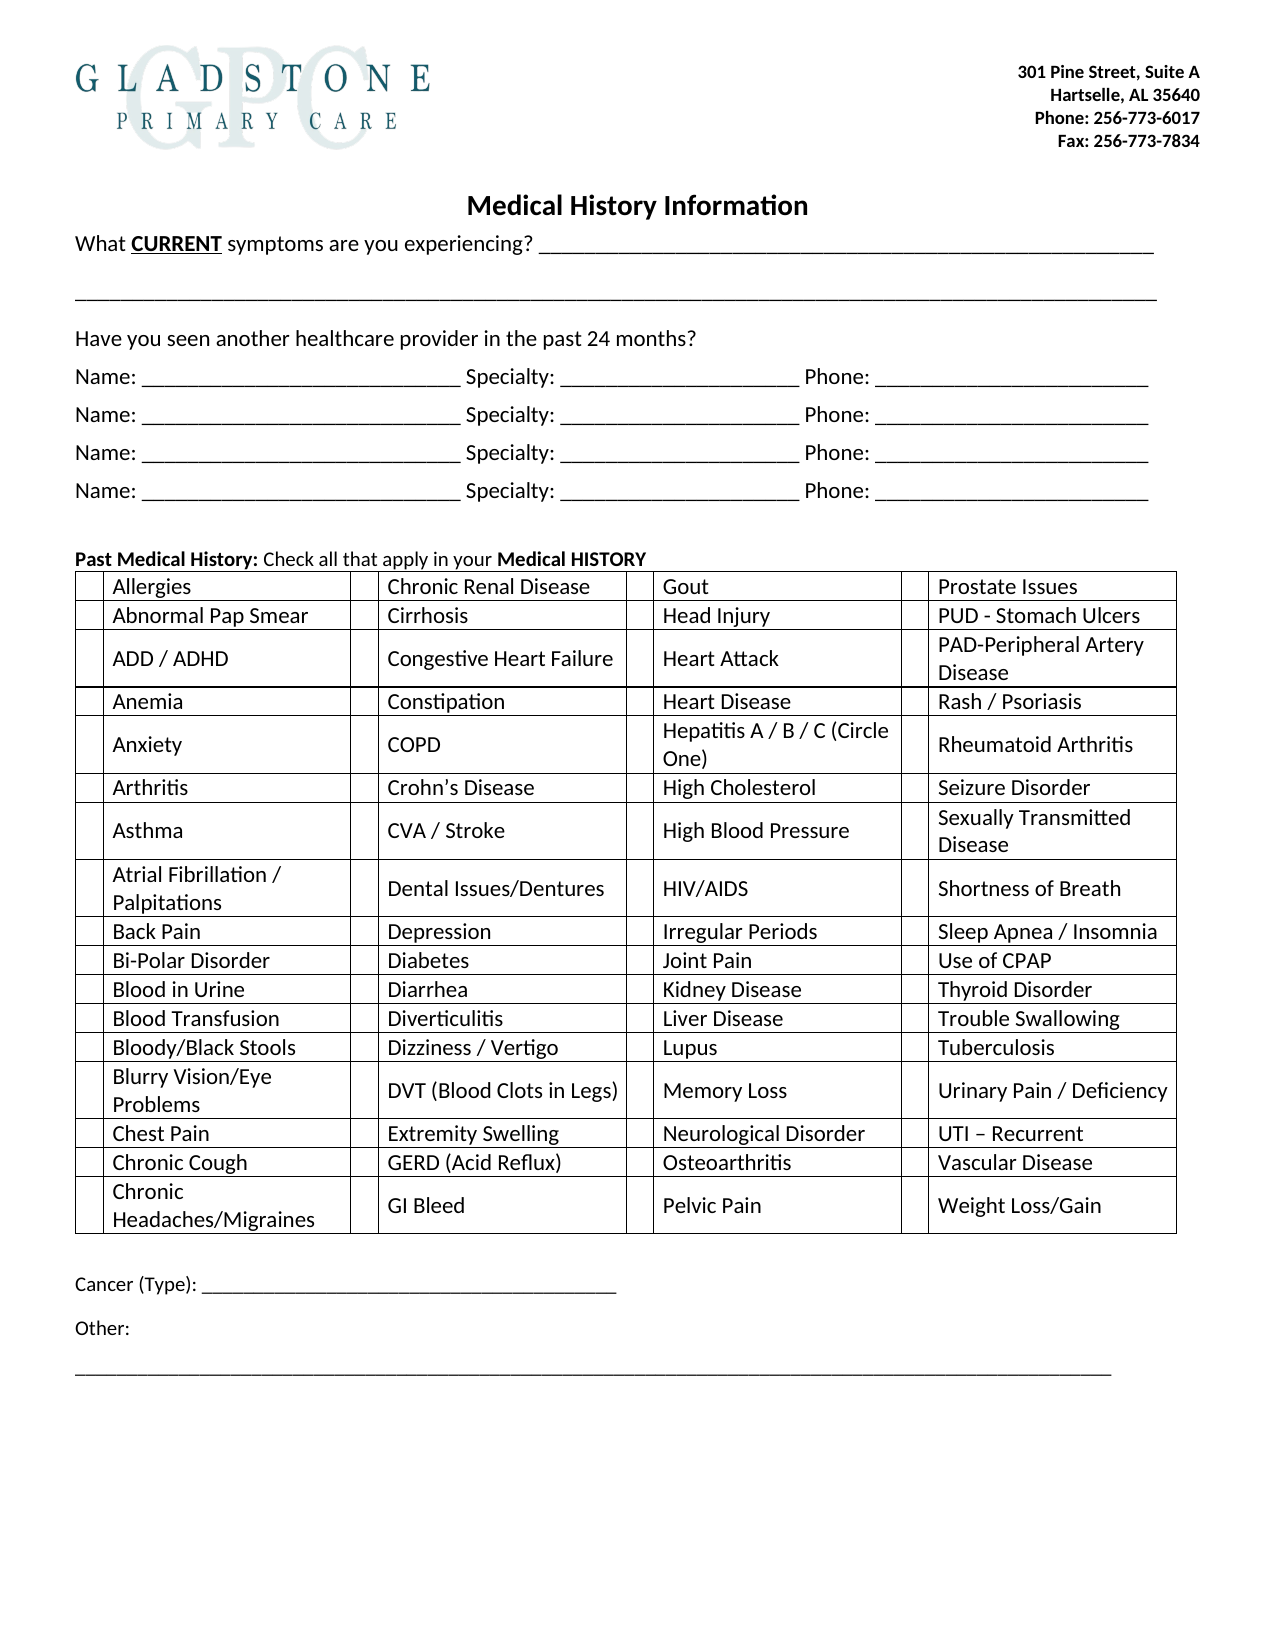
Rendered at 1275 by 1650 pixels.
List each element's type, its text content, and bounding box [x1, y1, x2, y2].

table_cell Crohn’s Disease [379, 774, 626, 802]
table_cell [76, 630, 103, 686]
table_cell [627, 1033, 653, 1061]
table_cell [902, 630, 928, 686]
table_cell [351, 630, 378, 686]
text Other: ____________________________________________________________________________________________________ [75, 1315, 1173, 1379]
text Name: ____________________________ Specialty: _____________________ Phone: ________________________ [75, 438, 1173, 466]
table_cell Anxiety [104, 716, 350, 772]
table_cell [76, 1177, 103, 1233]
table_cell [902, 1062, 928, 1118]
table_cell Pelvic Pain [654, 1177, 901, 1233]
table_cell Trouble Swallowing [929, 1004, 1176, 1032]
table_cell [76, 1119, 103, 1147]
table_cell Bi-Polar Disorder [104, 946, 350, 974]
table_header [627, 572, 653, 600]
table_header [902, 572, 928, 600]
table_cell Chest Pain [104, 1119, 350, 1147]
text Have you seen another healthcare provider in the past 24 months? [75, 324, 1173, 352]
table_cell Sleep Apnea / Insomnia [929, 917, 1176, 945]
table_cell [76, 601, 103, 629]
table_cell Osteoarthritis [654, 1148, 901, 1176]
table_cell [902, 601, 928, 629]
table_cell Sexually Transmitted Disease [929, 803, 1176, 859]
table_cell Head Injury [654, 601, 901, 629]
table_cell Depression [379, 917, 626, 945]
table_cell [351, 601, 378, 629]
picture [75, 45, 431, 150]
table_cell [76, 860, 103, 916]
table_cell [902, 1148, 928, 1176]
table_cell UTI – Recurrent [929, 1119, 1176, 1147]
table_cell [351, 1004, 378, 1032]
table_cell GERD (Acid Reflux) [379, 1148, 626, 1176]
table_cell Blood Transfusion [104, 1004, 350, 1032]
table_cell Thyroid Disorder [929, 975, 1176, 1003]
table_header Allergies [104, 572, 350, 600]
table_cell [351, 803, 378, 859]
table_cell Hepatitis A / B / C (Circle One) [654, 716, 901, 772]
table_cell [902, 803, 928, 859]
table_cell Joint Pain [654, 946, 901, 974]
table_cell Lupus [654, 1033, 901, 1061]
table_cell [902, 860, 928, 916]
table_cell HIV/AIDS [654, 860, 901, 916]
table_header Chronic Renal Disease [379, 572, 626, 600]
table_cell Liver Disease [654, 1004, 901, 1032]
table_cell Arthritis [104, 774, 350, 802]
table_cell [627, 774, 653, 802]
table_cell [627, 803, 653, 859]
text Past Medical History: Check all that apply in your Medical HISTORY [75, 546, 1173, 571]
table_cell Dizziness / Vertigo [379, 1033, 626, 1061]
table_header Gout [654, 572, 901, 600]
table_cell [902, 917, 928, 945]
table_cell [76, 803, 103, 859]
table_cell [902, 774, 928, 802]
table_cell PUD - Stomach Ulcers [929, 601, 1176, 629]
table_cell Memory Loss [654, 1062, 901, 1118]
table_cell Dental Issues/Dentures [379, 860, 626, 916]
table_cell [902, 1033, 928, 1061]
table_cell Constipation [379, 688, 626, 715]
table_cell Diarrhea [379, 975, 626, 1003]
table_cell [627, 1062, 653, 1118]
table_cell Asthma [104, 803, 350, 859]
table_cell Blood in Urine [104, 975, 350, 1003]
table_cell [627, 946, 653, 974]
table_cell GI Bleed [379, 1177, 626, 1233]
table_cell High Cholesterol [654, 774, 901, 802]
table_cell [902, 688, 928, 715]
text Name: ____________________________ Specialty: _____________________ Phone: ________________________ [75, 476, 1173, 504]
table_cell [627, 1004, 653, 1032]
table_cell Rheumatoid Arthritis [929, 716, 1176, 772]
table_cell [627, 1119, 653, 1147]
table_cell Diverticulitis [379, 1004, 626, 1032]
table_cell [76, 1033, 103, 1061]
table_cell [627, 716, 653, 772]
table_cell [76, 774, 103, 802]
table_cell [627, 917, 653, 945]
table_cell Diabetes [379, 946, 626, 974]
table_cell ADD / ADHD [104, 630, 350, 686]
table_header [351, 572, 378, 600]
text _______________________________________________________________________________________________ [75, 277, 1173, 304]
table_cell Shortness of Breath [929, 860, 1176, 916]
table_cell [902, 716, 928, 772]
table_cell [351, 1033, 378, 1061]
table_cell Heart Attack [654, 630, 901, 686]
table_cell Seizure Disorder [929, 774, 1176, 802]
table_cell Abnormal Pap Smear [104, 601, 350, 629]
table_cell Rash / Psoriasis [929, 688, 1176, 715]
table_cell [76, 975, 103, 1003]
table_cell [76, 1004, 103, 1032]
table_cell [351, 946, 378, 974]
table_header [76, 572, 103, 600]
table_cell [902, 1177, 928, 1233]
table_cell Bloody/Black Stools [104, 1033, 350, 1061]
table_cell COPD [379, 716, 626, 772]
table_cell Blurry Vision/Eye Problems [104, 1062, 350, 1118]
table_cell Heart Disease [654, 688, 901, 715]
table_cell [76, 1148, 103, 1176]
text Cancer (Type): ________________________________________ [75, 1271, 1173, 1297]
table_cell [902, 1004, 928, 1032]
table_cell Vascular Disease [929, 1148, 1176, 1176]
table_cell [627, 1177, 653, 1233]
table_cell Cirrhosis [379, 601, 626, 629]
table_cell [351, 975, 378, 1003]
text Name: ____________________________ Specialty: _____________________ Phone: ________________________ [75, 362, 1173, 390]
table_cell Extremity Swelling [379, 1119, 626, 1147]
table_cell [76, 946, 103, 974]
text What CURRENT symptoms are you experiencing? ______________________________________________________ [75, 229, 1173, 257]
table_cell Weight Loss/Gain [929, 1177, 1176, 1233]
table_cell Atrial Fibrillation / Palpitations [104, 860, 350, 916]
table_cell [627, 1148, 653, 1176]
table_cell [351, 716, 378, 772]
table_cell Chronic Cough [104, 1148, 350, 1176]
table_cell [351, 1062, 378, 1118]
table_cell Anemia [104, 688, 350, 715]
table_cell [76, 1062, 103, 1118]
table_cell CVA / Stroke [379, 803, 626, 859]
table_cell [627, 688, 653, 715]
table_cell [902, 975, 928, 1003]
table_cell DVT (Blood Clots in Legs) [379, 1062, 626, 1118]
table_cell Tuberculosis [929, 1033, 1176, 1061]
table_cell [76, 716, 103, 772]
text Medical History Information [75, 187, 1200, 223]
table_cell [627, 860, 653, 916]
table_cell [351, 688, 378, 715]
table_cell [351, 1119, 378, 1147]
text Name: ____________________________ Specialty: _____________________ Phone: ________________________ [75, 400, 1173, 428]
table_cell Chronic Headaches/Migraines [104, 1177, 350, 1233]
table_cell [902, 946, 928, 974]
table_cell Kidney Disease [654, 975, 901, 1003]
table_cell PAD-Peripheral Artery Disease [929, 630, 1176, 686]
table_cell [351, 1177, 378, 1233]
table_cell [76, 688, 103, 715]
table_cell [351, 774, 378, 802]
table_cell [351, 917, 378, 945]
table_cell [902, 1119, 928, 1147]
table_cell Neurological Disorder [654, 1119, 901, 1147]
table_cell [76, 917, 103, 945]
table_cell Back Pain [104, 917, 350, 945]
table_cell [351, 1148, 378, 1176]
table_header Prostate Issues [929, 572, 1176, 600]
table_cell [627, 975, 653, 1003]
table_cell Urinary Pain / Deficiency [929, 1062, 1176, 1118]
table_cell Irregular Periods [654, 917, 901, 945]
table_cell High Blood Pressure [654, 803, 901, 859]
table_cell Use of CPAP [929, 946, 1176, 974]
table_cell [627, 601, 653, 629]
table_cell [351, 860, 378, 916]
table_cell Congestive Heart Failure [379, 630, 626, 686]
table_cell [627, 630, 653, 686]
